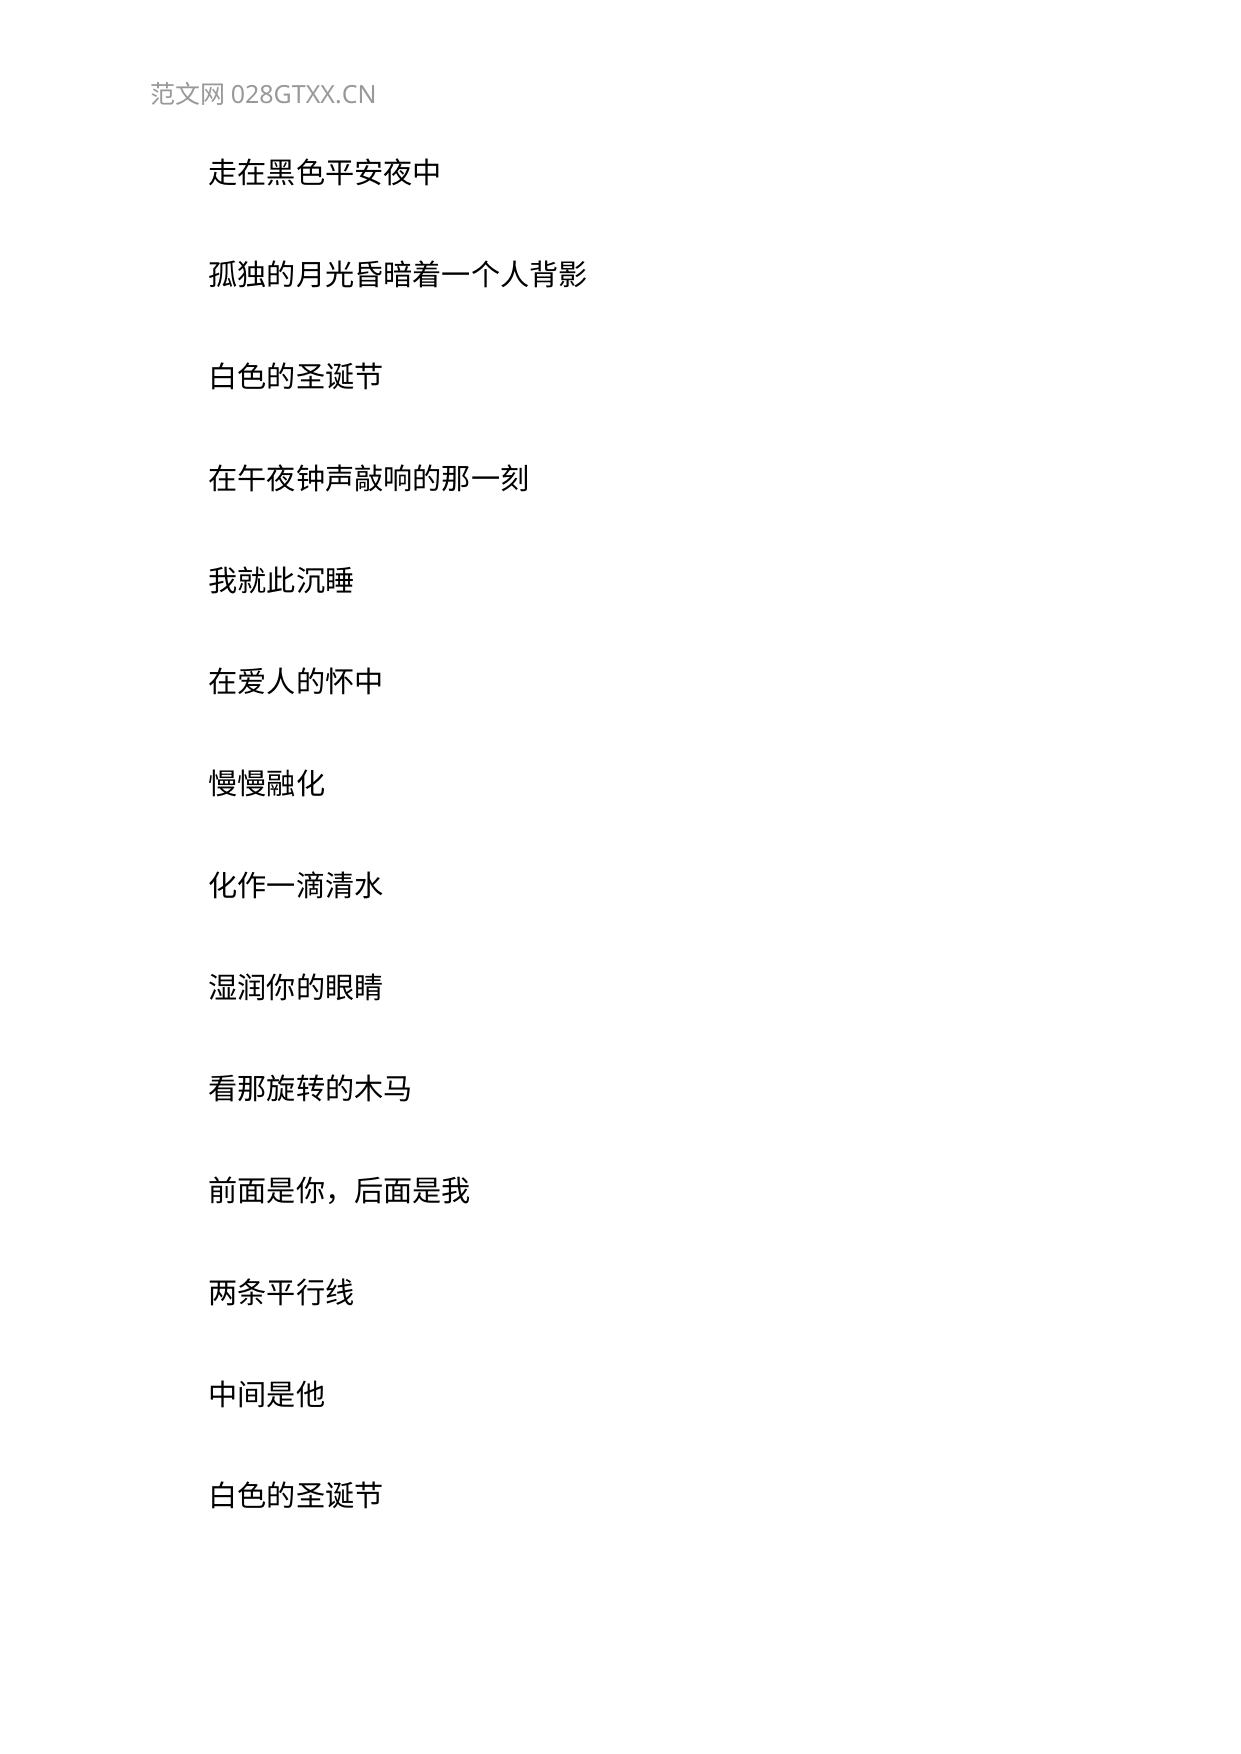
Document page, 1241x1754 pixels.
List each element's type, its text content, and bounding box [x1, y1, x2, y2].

text 孤独的月光昏暗着一个人背影 [150, 252, 1090, 294]
text 白色的圣诞节 [150, 353, 1090, 396]
text 化作一滴清水 [150, 862, 1090, 905]
text 看那旋转的木马 [150, 1066, 1090, 1108]
text 在午夜钟声敲响的那一刻 [150, 455, 1090, 498]
text 湿润你的眼睛 [150, 964, 1090, 1006]
text 前面是你，后面是我 [150, 1168, 1090, 1210]
text 走在黑色平安夜中 [150, 150, 1090, 192]
text 在爱人的怀中 [150, 659, 1090, 701]
text 慢慢融化 [150, 761, 1090, 803]
text 白色的圣诞节 [150, 1473, 1090, 1515]
text 中间是他 [150, 1371, 1090, 1413]
text 两条平行线 [150, 1269, 1090, 1312]
text 我就此沉睡 [150, 557, 1090, 599]
